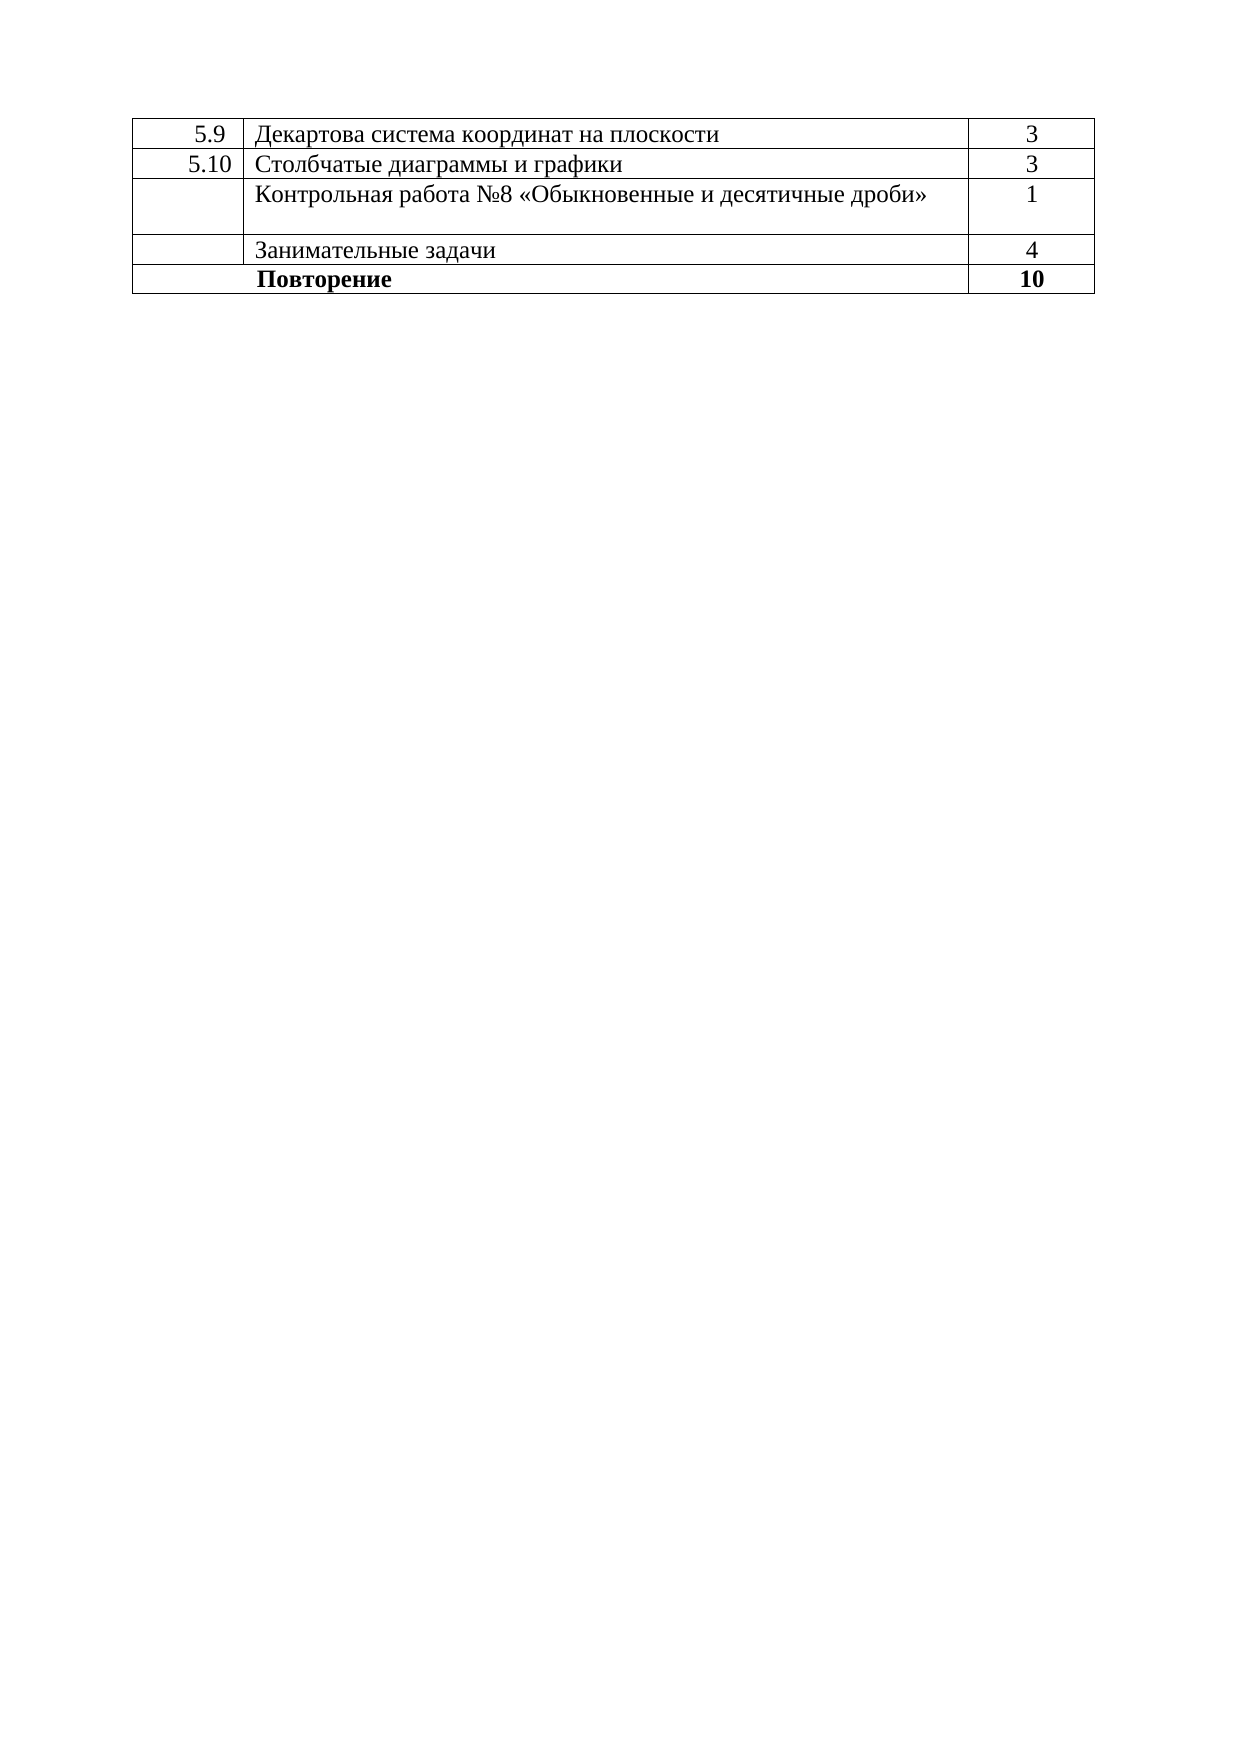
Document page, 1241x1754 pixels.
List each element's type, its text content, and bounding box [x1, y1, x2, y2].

table_cell 3 [969, 119, 1094, 148]
table_cell 3 [969, 149, 1094, 178]
table_cell Контрольная работа №8 «Обыкновенные и десятичные дроби» [244, 179, 968, 234]
table_cell 1 [969, 179, 1094, 234]
table_cell Повторение [133, 265, 968, 293]
table_cell Занимательные задачи [244, 235, 968, 263]
table_cell 5.9 [133, 119, 243, 148]
table_cell Декартова система координат на плоскости [244, 119, 968, 148]
table_cell [133, 235, 243, 263]
table_cell Столбчатые диаграммы и графики [244, 149, 968, 178]
table_cell 5.10 [133, 149, 243, 178]
table_cell 10 [969, 265, 1094, 293]
table_cell 4 [969, 235, 1094, 263]
table_cell [133, 179, 243, 234]
